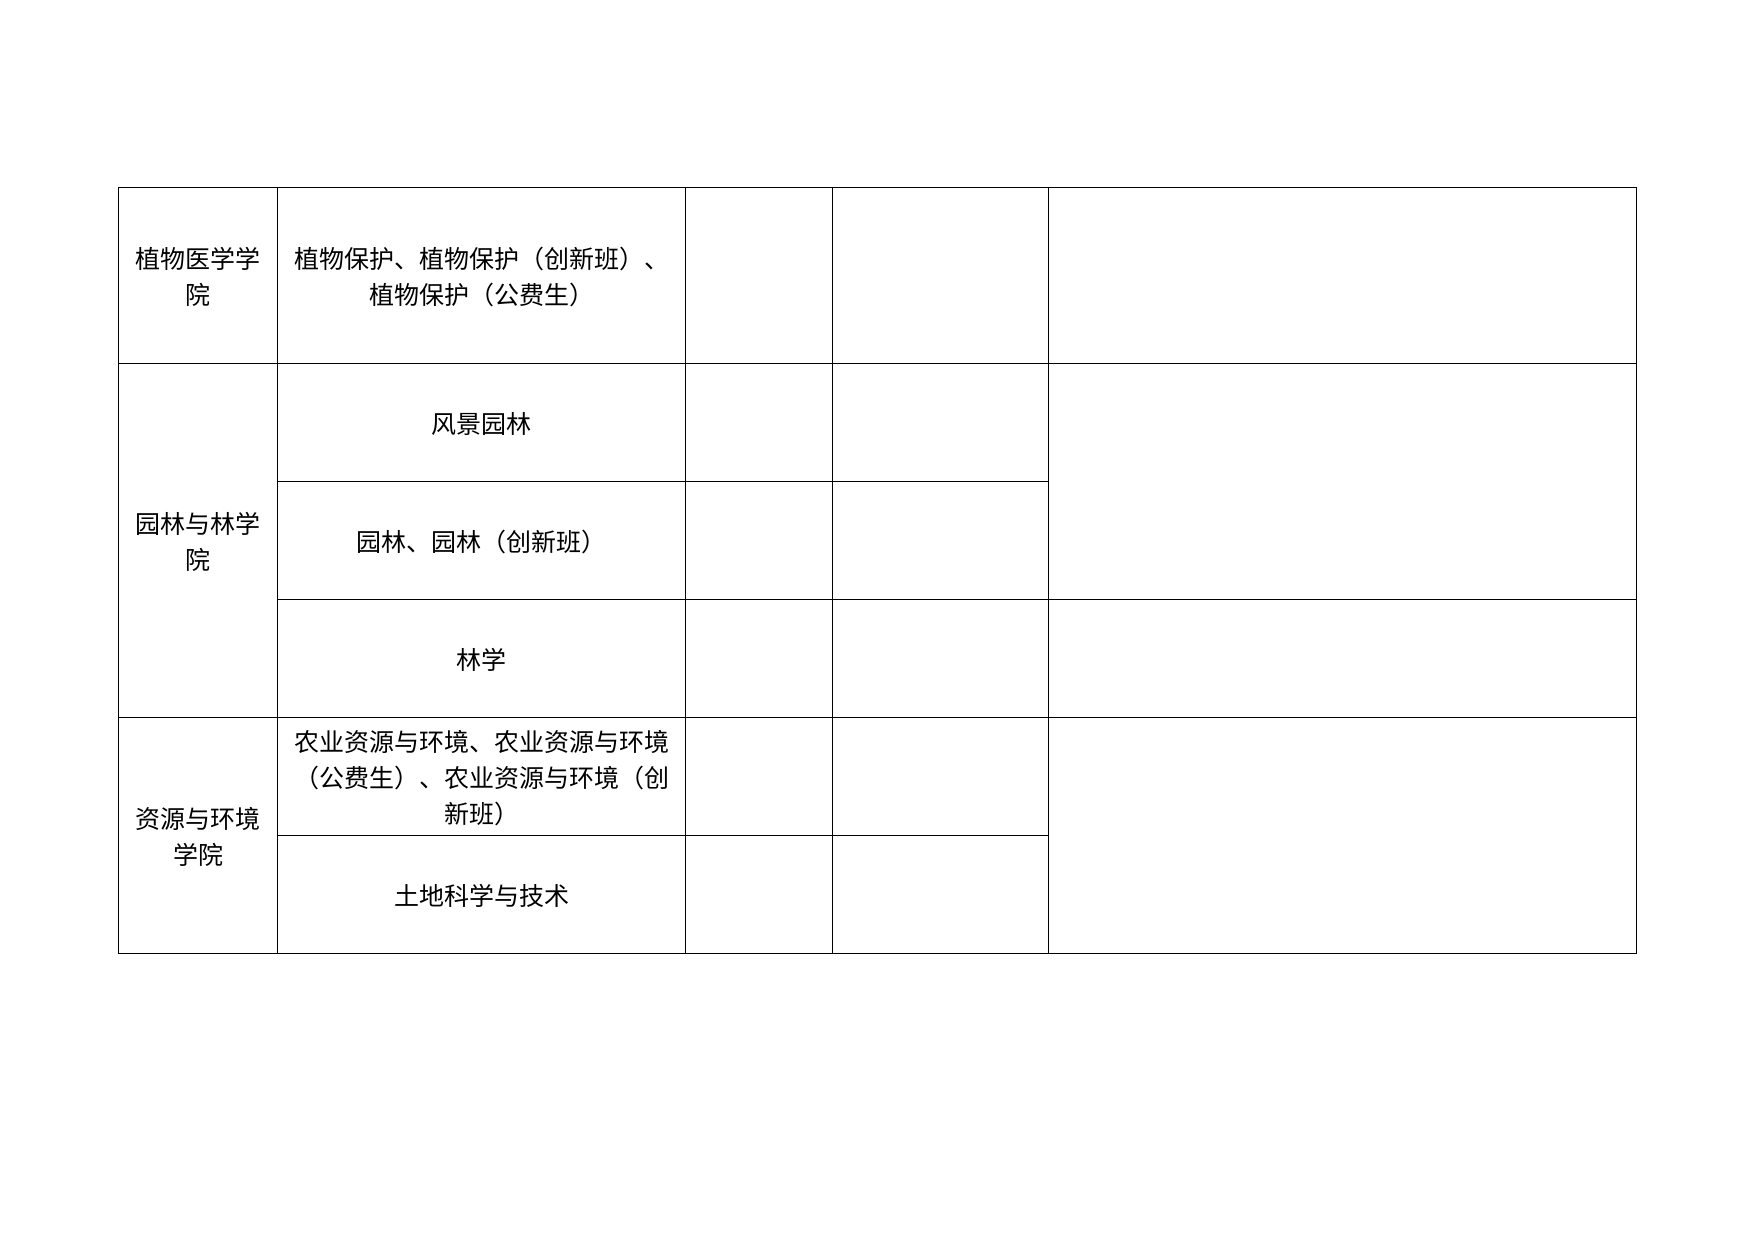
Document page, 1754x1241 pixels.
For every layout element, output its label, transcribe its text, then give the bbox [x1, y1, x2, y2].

table_cell [686, 600, 832, 717]
table_cell [833, 188, 1048, 363]
table_cell [686, 364, 832, 481]
table_cell [686, 188, 832, 363]
table_cell [686, 718, 832, 835]
table_cell [833, 600, 1048, 717]
table_cell [1049, 364, 1636, 599]
table_cell [1049, 188, 1636, 363]
table_cell 风景园林 [278, 364, 685, 481]
table_cell [833, 364, 1048, 481]
table_cell [833, 718, 1048, 835]
table_cell 农业资源与环境、农业资源与环境（公费生）、农业资源与环境（创新班） [278, 718, 685, 835]
table_cell 资源与环境学院 [119, 718, 277, 953]
table_cell [686, 482, 832, 599]
table_cell 土地科学与技术 [278, 836, 685, 953]
table_cell [686, 836, 832, 953]
table_cell 林学 [278, 600, 685, 717]
table_cell 植物医学学院 [119, 188, 277, 363]
table_cell [833, 482, 1048, 599]
table_cell [833, 836, 1048, 953]
table_cell 园林、园林（创新班） [278, 482, 685, 599]
table_cell 植物保护、植物保护（创新班）、植物保护（公费生） [278, 188, 685, 363]
table_cell 园林与林学院 [119, 364, 277, 717]
table_cell [1049, 718, 1636, 953]
table_cell [1049, 600, 1636, 717]
